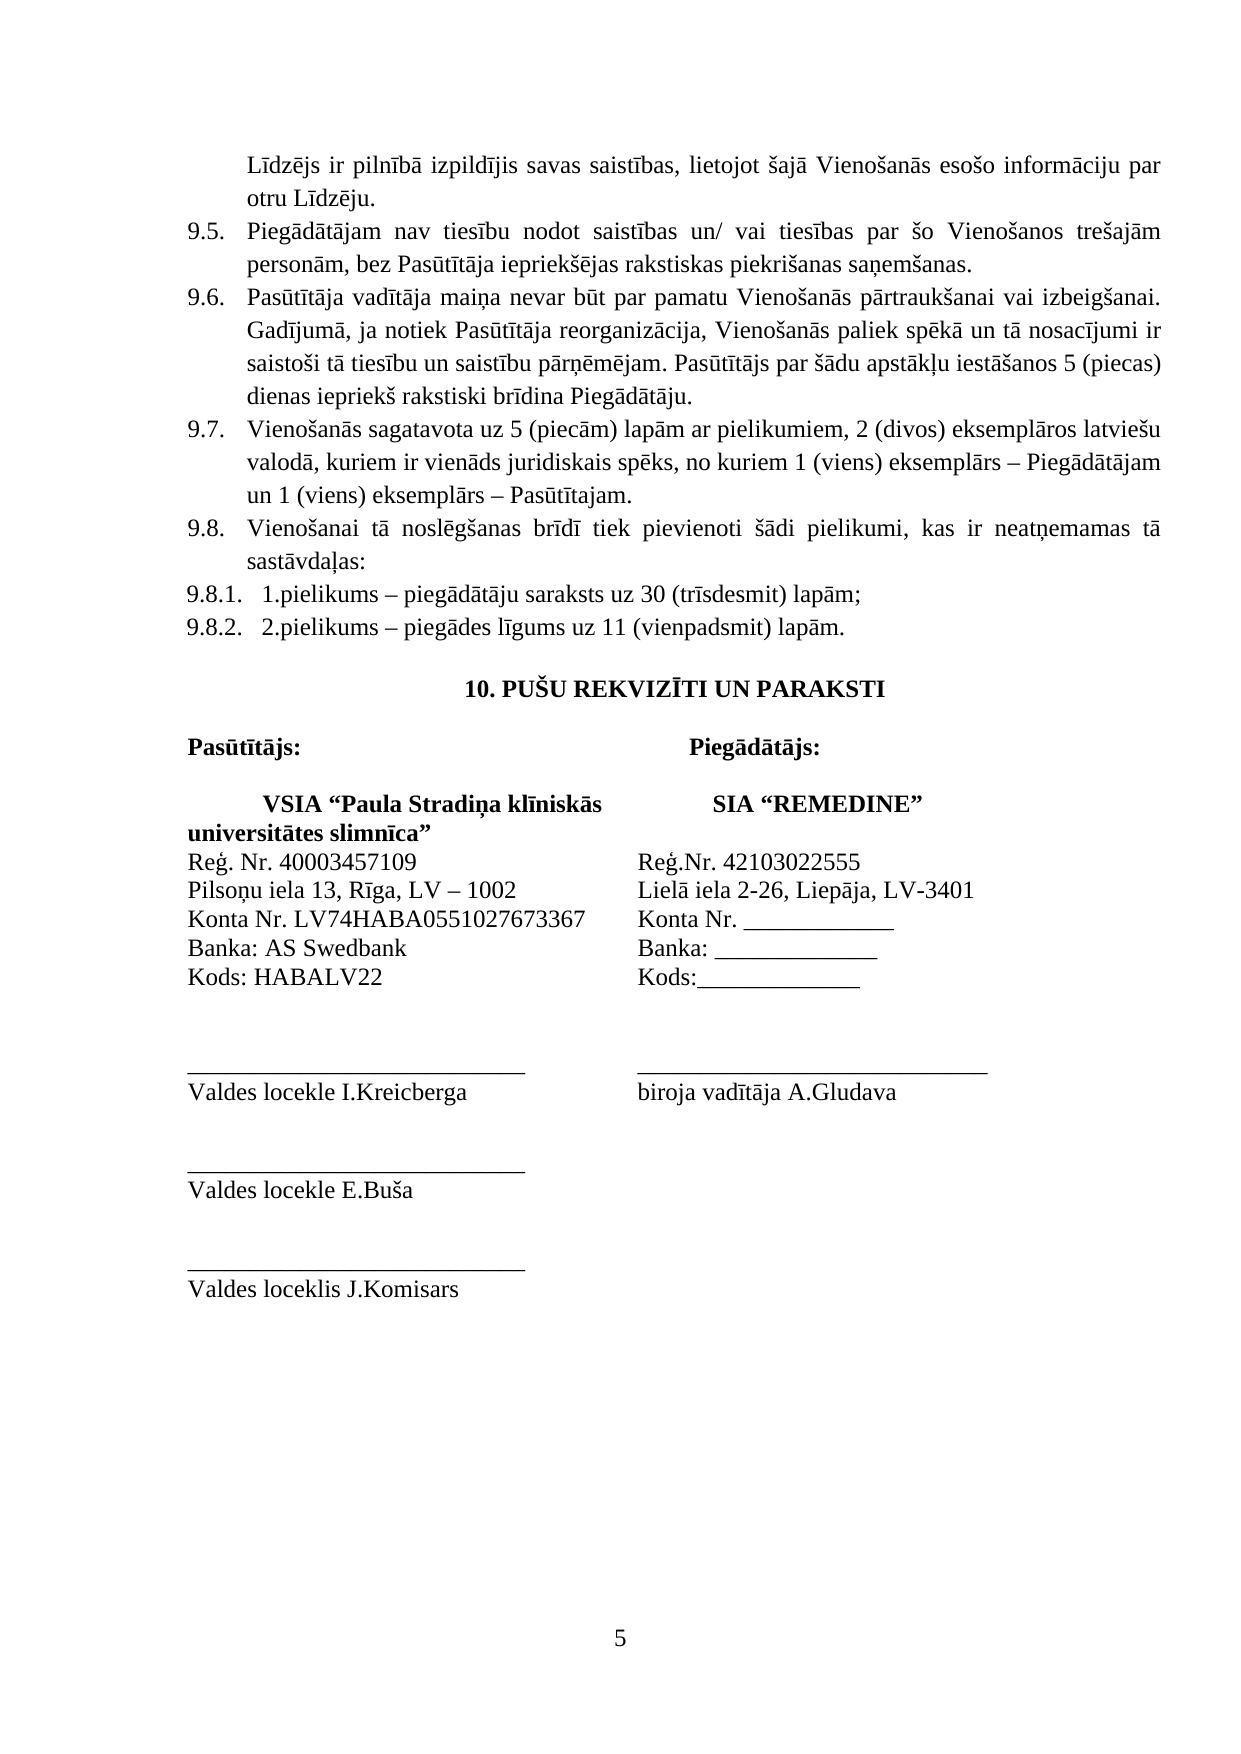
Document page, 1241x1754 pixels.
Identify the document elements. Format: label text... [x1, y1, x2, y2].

text Pilsoņu iela 13, Rīga, LV – 1002 Lielā iela 2-26, Liepāja, LV-3401 [187, 875, 1157, 904]
list 1.pielikums – piegādātāju saraksts uz 30 (trīsdesmit) lapām; [186, 579, 1162, 608]
text Konta Nr. LV74HABA0551027673367 Konta Nr. ____________ [187, 904, 1157, 933]
text Banka: AS Swedbank Banka: _____________ [187, 933, 1157, 962]
list Vienošanai tā noslēgšanas brīdī tiek pievienoti šādi pielikumi, kas ir neatņemamas tā sastāvdaļas: [187, 513, 1162, 575]
list Pasūtītāja vadītāja maiņa nevar būt par pamatu Vienošanās pārtraukšanai vai izbeigšanai. Gadījumā, ja notiek Pasūtītāja reorganizācija, Vienošanās paliek spēkā un tā nosacījumi ir saistoši tā tiesību un saistību pārņēmējam. Pasūtītājs par šādu apstākļu iestāšanos 5 (piecas) dienas iepriekš rakstiski brīdina Piegādātāju. [187, 282, 1162, 410]
text Valdes locekle E.Buša [187, 1175, 1162, 1204]
text ___________________________ [187, 1245, 1162, 1274]
list Piegādātājam nav tiesību nodot saistības un/ vai tiesības par šo Vienošanos trešajām personām, bez Pasūtītāja iepriekšējas rakstiskas piekrišanas saņemšanas. [187, 216, 1162, 278]
list 2.pielikums – piegādes līgums uz 11 (vienpadsmit) lapām. [186, 612, 1162, 641]
text Pasūtītājs: Piegādātājs: [187, 732, 1162, 760]
text ___________________________ ____________________________ [187, 1048, 1157, 1077]
text VSIA “Paula Stradiņa klīniskās SIA “REMEDINE” [262, 789, 1157, 818]
text Kods: HABALV22 Kods:_____________ [187, 962, 1157, 990]
text Valdes locekle I.Kreicberga biroja vadītāja A.Gludava [187, 1077, 1157, 1105]
text ___________________________ [187, 1147, 1162, 1175]
text Reģ. Nr. 40003457109 Reģ.Nr. 42103022555 [187, 847, 1157, 875]
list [187, 150, 1162, 212]
text universitātes slimnīca” [187, 818, 1157, 847]
text Valdes loceklis J.Komisars [187, 1274, 1162, 1303]
list Vienošanās sagatavota uz 5 (piecām) lapām ar pielikumiem, 2 (divos) eksemplāros latviešu valodā, kuriem ir vienāds juridiskais spēks, no kuriem 1 (viens) eksemplārs – Piegādātājam un 1 (viens) eksemplārs – Pasūtītajam. [187, 414, 1162, 509]
text 10. PUŠU REKVIZĪTI UN PARAKSTI [187, 674, 1162, 703]
